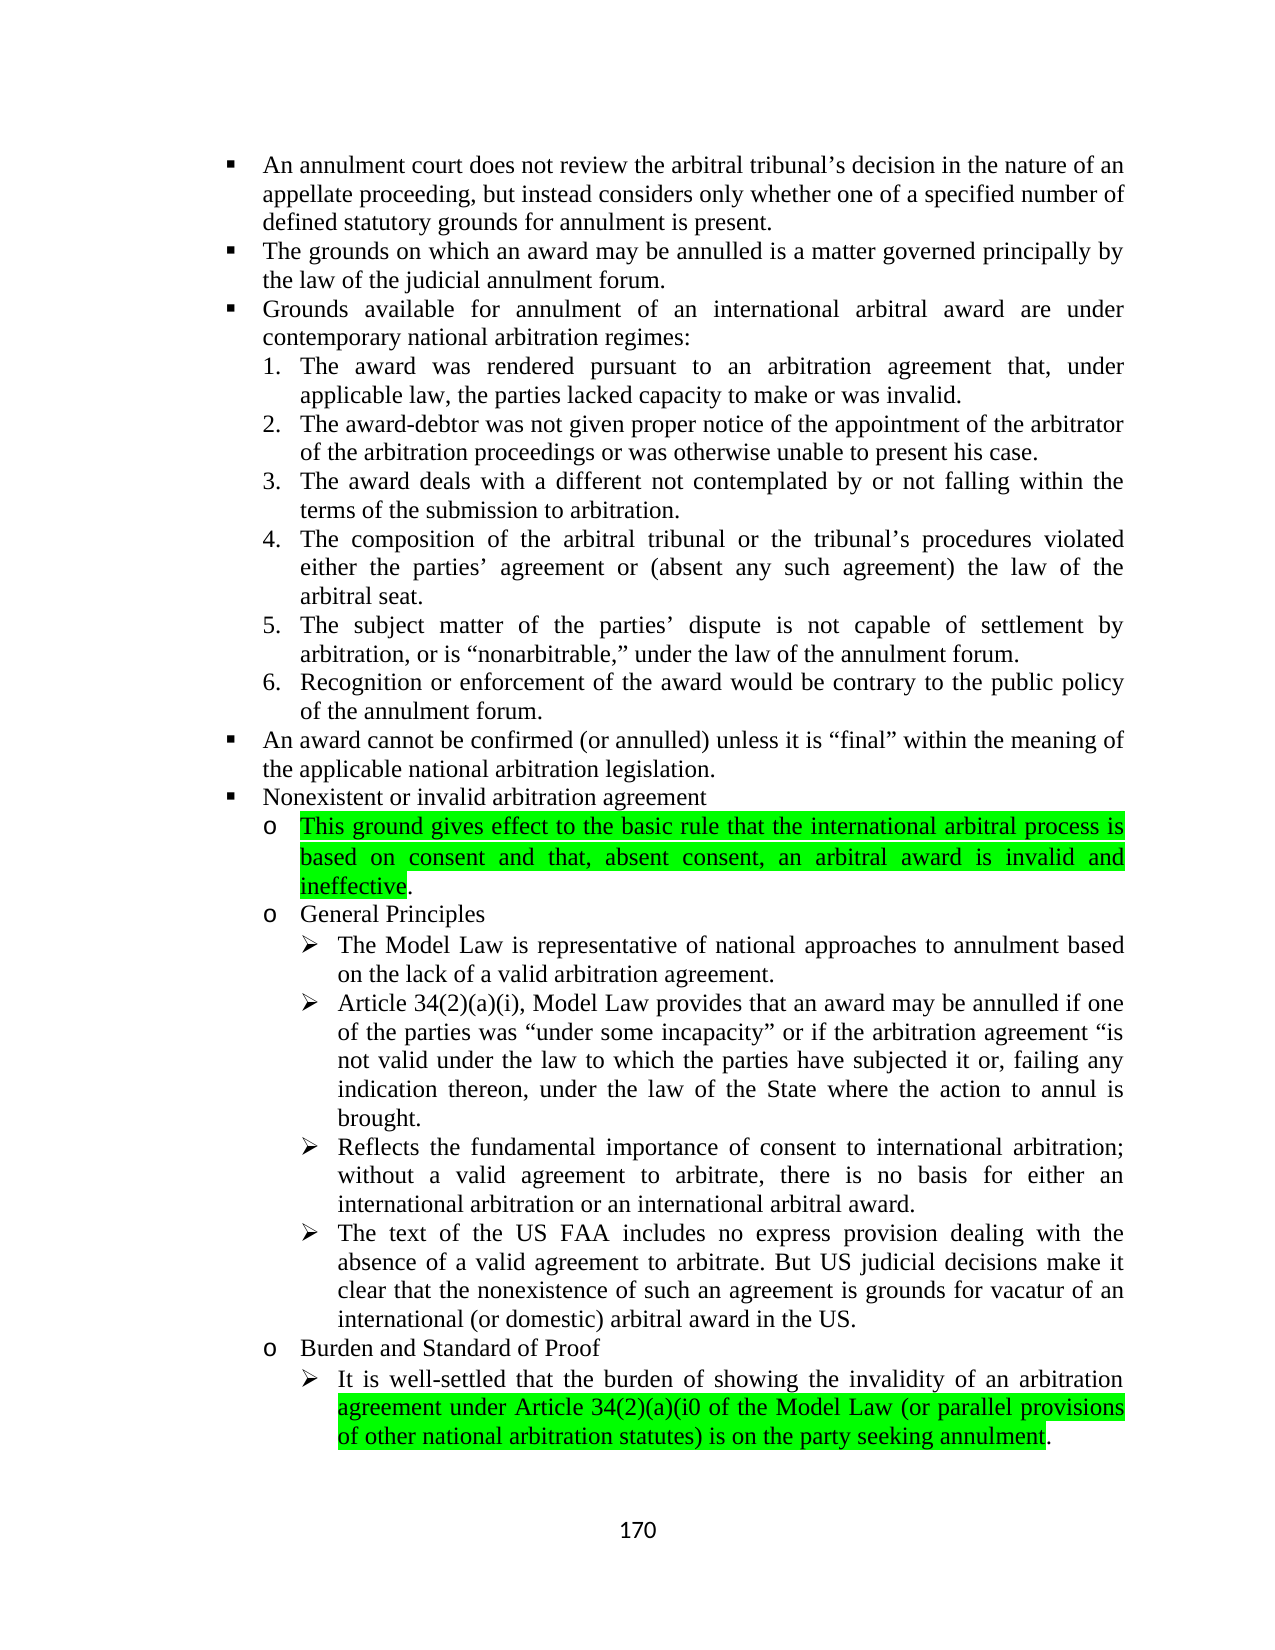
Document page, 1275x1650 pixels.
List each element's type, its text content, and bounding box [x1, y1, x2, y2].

list The subject matter of the parties’ dispute is not capable of settlement by arbitration, or is “nonarbitrable,” under the law of the annulment forum. [262, 610, 1125, 667]
list This ground gives effect to the basic rule that the international arbitral process is based on consent and that, absent consent, an arbitral award is invalid and ineffective. [262, 811, 1125, 899]
list Nonexistent or invalid arbitration agreement [225, 782, 1125, 811]
list It is well-settled that the burden of showing the invalidity of an arbitration agreement under Article 34(2)(a)(i0 of the Model Law (or parallel provisions of other national arbitration statutes) is on the party seeking annulment. [300, 1364, 1125, 1450]
list The award-debtor was not given proper notice of the appointment of the arbitrator of the arbitration proceedings or was otherwise unable to present his case. [262, 409, 1125, 466]
list Recognition or enforcement of the award would be contrary to the public policy of the annulment forum. [262, 667, 1125, 725]
list An award cannot be confirmed (or annulled) unless it is “final” within the meaning of the applicable national arbitration legislation. [225, 725, 1125, 782]
list Reflects the fundamental importance of consent to international arbitration; without a valid agreement to arbitrate, there is no basis for either an international arbitration or an international arbitral award. [300, 1132, 1125, 1218]
list The award deals with a different not contemplated by or not falling within the terms of the submission to arbitration. [262, 466, 1125, 524]
list The award was rendered pursuant to an arbitration agreement that, under applicable law, the parties lacked capacity to make or was invalid. [262, 351, 1125, 409]
list The Model Law is representative of national approaches to annulment based on the lack of a valid arbitration agreement. [300, 930, 1125, 988]
list Grounds available for annulment of an international arbitral award are under contemporary national arbitration regimes: [225, 294, 1125, 351]
list Article 34(2)(a)(i), Model Law provides that an award may be annulled if one of the parties was “under some incapacity” or if the arbitration agreement “is not valid under the law to which the parties have subjected it or, failing any indication thereon, under the law of the State where the action to annul is brought. [300, 988, 1125, 1132]
list The grounds on which an award may be annulled is a matter governed principally by the law of the judicial annulment forum. [225, 236, 1125, 294]
list Burden and Standard of Proof [262, 1333, 1125, 1364]
list General Principles [262, 899, 1125, 930]
list The composition of the arbitral tribunal or the tribunal’s procedures violated either the parties’ agreement or (absent any such agreement) the law of the arbitral seat. [262, 524, 1125, 610]
list An annulment court does not review the arbitral tribunal’s decision in the nature of an appellate proceeding, but instead considers only whether one of a specified number of defined statutory grounds for annulment is present. [225, 150, 1125, 236]
list The text of the US FAA includes no express provision dealing with the absence of a valid agreement to arbitrate. But US judicial decisions make it clear that the nonexistence of such an agreement is grounds for vacatur of an international (or domestic) arbitral award in the US. [300, 1218, 1125, 1333]
